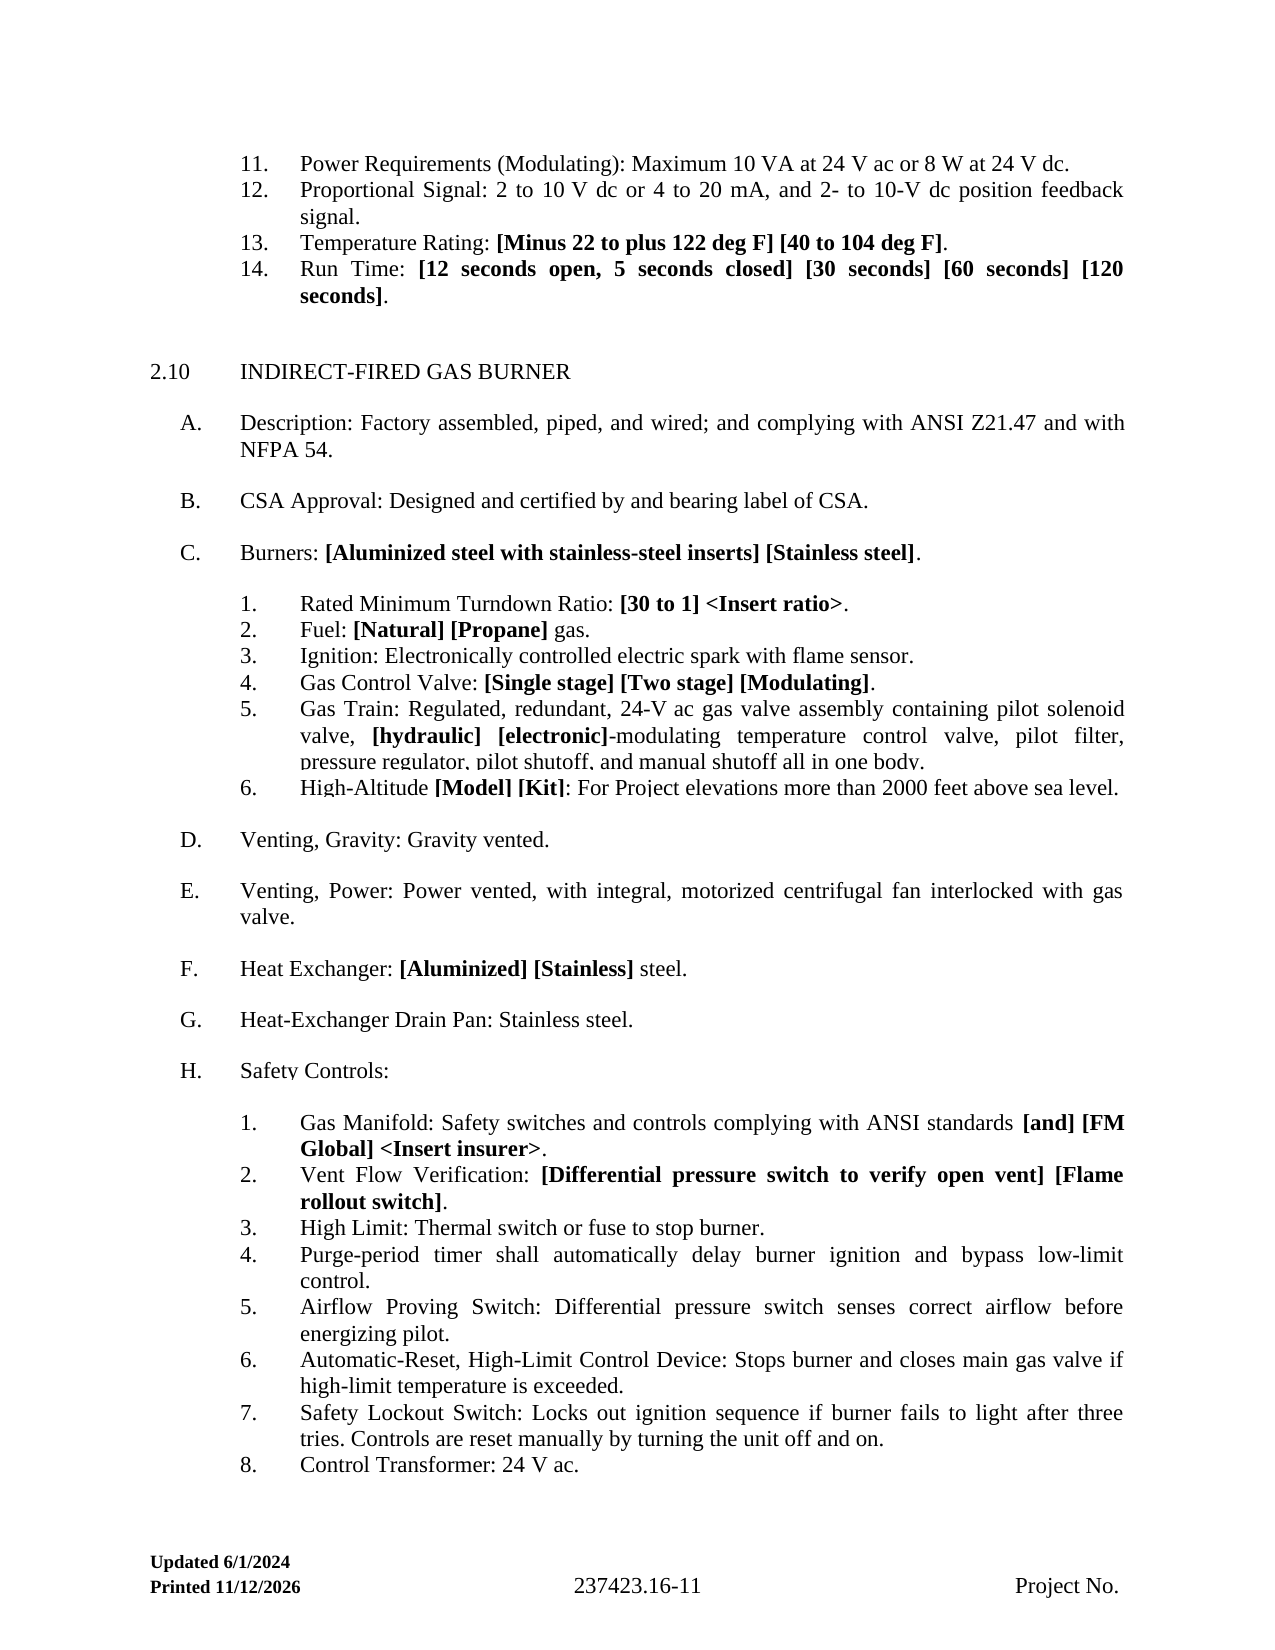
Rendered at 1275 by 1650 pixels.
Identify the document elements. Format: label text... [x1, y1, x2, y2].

text Fuel: [Natural] [Propane] gas. [240, 616, 1125, 643]
text INDIRECT-FIRED GAS BURNER [150, 358, 1125, 384]
text Heat-Exchanger Drain Pan: Stainless steel. [180, 1006, 1125, 1032]
text Automatic-Reset, High-Limit Control Device: Stops burner and closes main gas valve if high-limit temperature is exceeded. [240, 1346, 1125, 1399]
text Power Requirements (Modulating): Maximum 10 VA at 24 V ac or 8 W at 24 V dc. [240, 150, 1125, 176]
text Gas Control Valve: [Single stage] [Two stage] [Modulating]. [240, 669, 1125, 695]
text Temperature Rating: [Minus 22 to plus 122 deg F] [40 to 104 deg F]. [240, 229, 1125, 255]
text Venting, Gravity: Gravity vented. [180, 826, 1125, 852]
text Run Time: [12 seconds open, 5 seconds closed] [30 seconds] [60 seconds] [120 seconds]. [240, 255, 1125, 308]
text Safety Lockout Switch: Locks out ignition sequence if burner fails to light after three tries. Controls are reset manually by turning the unit off and on. [240, 1399, 1125, 1451]
text Safety Controls: [180, 1057, 1125, 1080]
text Venting, Power: Power vented, with integral, motorized centrifugal fan interlocked with gas valve. [180, 877, 1125, 930]
text High-Altitude [Model] [Kit]: For Project elevations more than 2000 feet above sea level. [240, 774, 1125, 797]
text Burners: [Aluminized steel with stainless-steel inserts] [Stainless steel]. [180, 538, 1125, 565]
text Ignition: Electronically controlled electric spark with flame sensor. [240, 643, 1125, 669]
text Airflow Proving Switch: Differential pressure switch senses correct airflow before energizing pilot. [240, 1293, 1125, 1346]
text Proportional Signal: 2 to 10 V dc or 4 to 20 mA, and 2- to 10-V dc position feedback signal. [240, 176, 1125, 229]
text Gas Manifold: Safety switches and controls complying with ANSI standards [and] [FM Global] <Insert insurer>. [240, 1109, 1125, 1162]
text Description: Factory assembled, piped, and wired; and complying with ANSI Z21.47 and with NFPA 54. [180, 409, 1125, 462]
text Purge-period timer shall automatically delay burner ignition and bypass low-limit control. [240, 1241, 1125, 1289]
text CSA Approval: Designed and certified by and bearing label of CSA. [180, 487, 1125, 513]
text High Limit: Thermal switch or fuse to stop burner. [240, 1214, 1125, 1241]
text Vent Flow Verification: [Differential pressure switch to verify open vent] [Flame rollout switch]. [240, 1162, 1125, 1214]
text Gas Train: Regulated, redundant, 24-V ac gas valve assembly containing pilot solenoid valve, [hydraulic] [electronic]-modulating temperature control valve, pilot filter, pressure regulator, pilot shutoff, and manual shutoff all in one body. [240, 695, 1125, 770]
text Rated Minimum Turndown Ratio: [30 to 1] <Insert ratio>. [240, 590, 1125, 616]
text Heat Exchanger: [Aluminized] [Stainless] steel. [180, 955, 1125, 981]
text Control Transformer: 24 V ac. [240, 1451, 1125, 1478]
